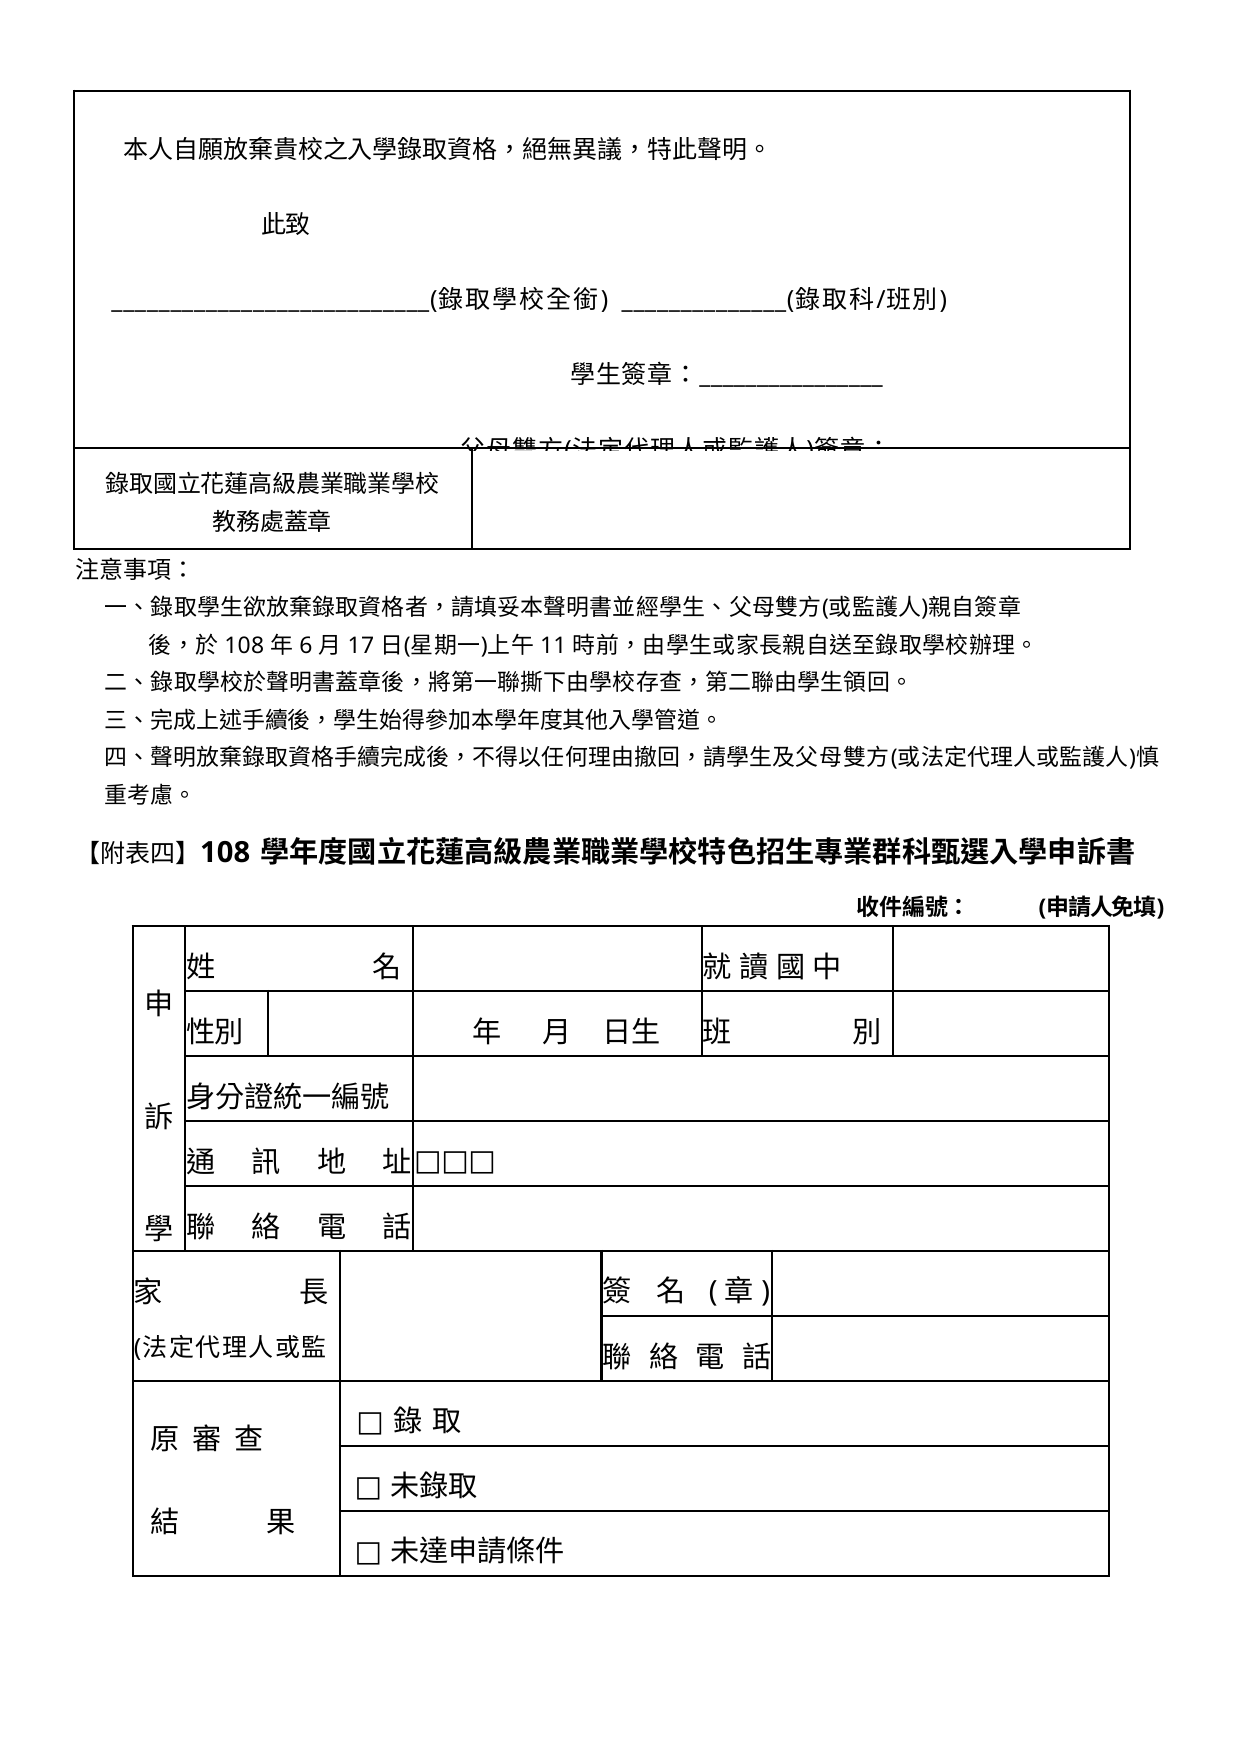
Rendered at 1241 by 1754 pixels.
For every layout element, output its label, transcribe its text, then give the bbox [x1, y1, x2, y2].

table_cell 簽 名 (章) [603, 1252, 771, 1315]
text 【附表四】108 學年度國立花蓮高級農業職業學校特色招生專業群科甄選入學申訴書 [75, 812, 1165, 887]
table_cell □□□ [414, 1122, 1108, 1185]
table_header [894, 927, 1108, 990]
table_cell 身分證統一編號 [186, 1057, 412, 1120]
table_cell 原 審 查 結果 [134, 1382, 339, 1575]
text 四、聲明放棄錄取資格手續完成後，不得以任何理由撤回，請學生及父母雙方(或法定代理人或監護人)慎重考慮。 [104, 737, 1165, 812]
table_cell □ 未達申請條件 [341, 1512, 1108, 1575]
table_cell □ 未錄取 [341, 1447, 1108, 1510]
table_cell 性別 [186, 992, 267, 1055]
text 注意事項： [75, 550, 1165, 587]
text 收件編號： (申請人免填) [695, 887, 1165, 925]
table_cell 年 月 日生 [414, 992, 701, 1055]
table_header 就 讀 國 中 [703, 927, 892, 990]
table_cell 聯絡電話 [186, 1187, 412, 1250]
text 三、完成上述手續後，學生始得參加本學年度其他入學管道。 [104, 700, 1165, 737]
table_cell [894, 992, 1108, 1055]
table_cell 聯絡電話 [603, 1317, 771, 1380]
table_cell [269, 992, 412, 1055]
table_cell 家 長(法定代理人或監護人)姓名 [134, 1252, 339, 1380]
table_cell [773, 1252, 1108, 1315]
text 一、錄取學生欲放棄錄取資格者，請填妥本聲明書並經學生、父母雙方(或監護人)親自簽章 [104, 587, 1153, 625]
table_cell [773, 1317, 1108, 1380]
text 二、錄取學校於聲明書蓋章後，將第一聯撕下由學校存查，第二聯由學生領回。 [104, 662, 1165, 700]
table_cell 通訊地址 [186, 1122, 412, 1185]
text 後，於 108 年 6 月 17 日(星期一)上午 11 時前，由學生或家長親自送至錄取學校辦理。 [149, 625, 1153, 662]
table_cell [414, 1187, 1108, 1250]
table_header 姓 名 [186, 927, 412, 990]
table_cell 班 別 [703, 992, 892, 1055]
table_header 申訴學生 [134, 927, 184, 1250]
table_cell □ 錄 取 [341, 1382, 1108, 1445]
table_cell [341, 1252, 600, 1380]
table_header [414, 927, 701, 990]
table_cell 錄取國立花蓮高級農業職業學校 教務處蓋章 [75, 449, 471, 548]
table_cell 本人自願放棄貴校之入學錄取資格，絕無異議，特此聲明。 此致 ___________________________(錄取學校全銜) ______________(錄取科/班別) 學生簽章：________________ 父母雙方(法定代理人或監護人)簽章：________________ ______________ 日期：108 年 月 日 [75, 92, 1129, 447]
table_cell [473, 449, 1129, 548]
table_cell [414, 1057, 1108, 1120]
